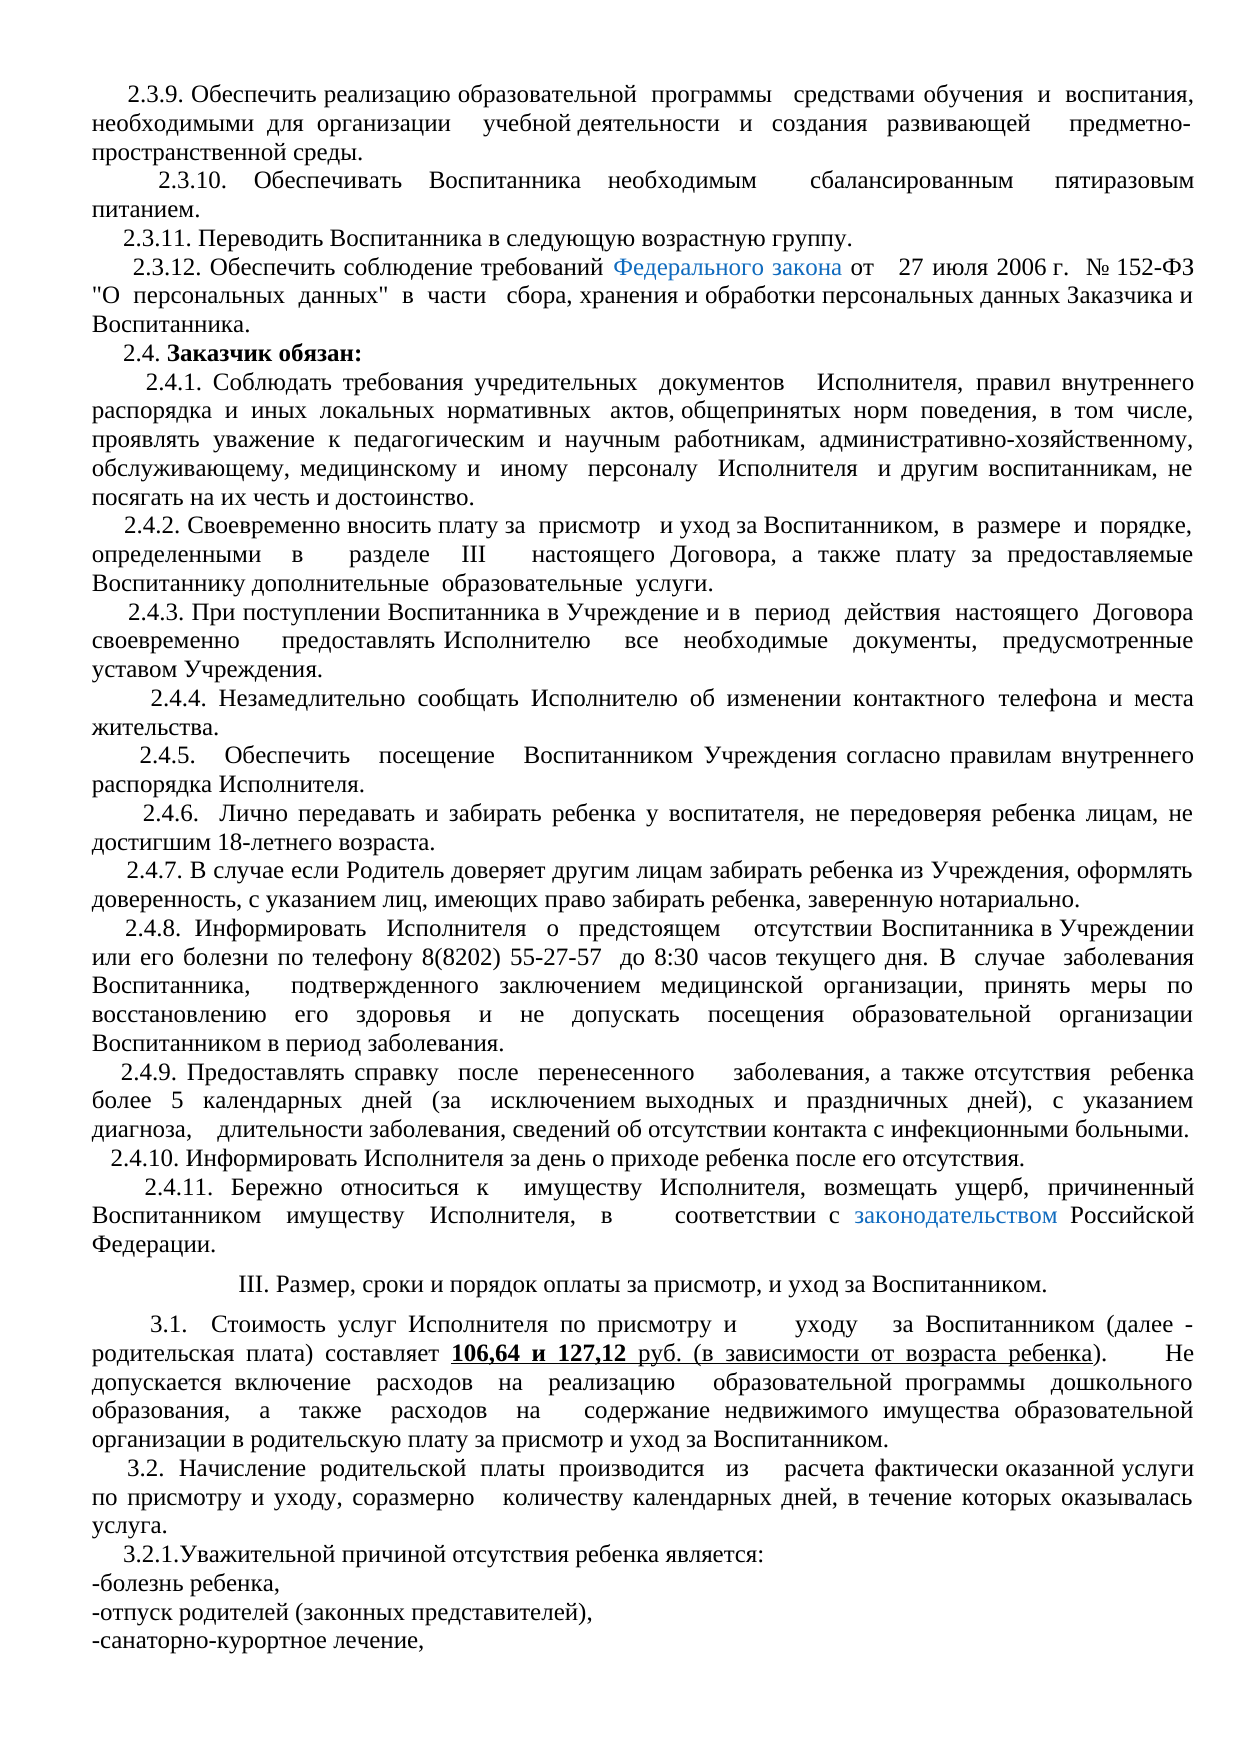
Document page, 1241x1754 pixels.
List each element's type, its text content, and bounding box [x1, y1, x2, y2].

text 3.1. Стоимость услуг Исполнителя по присмотру и уходу за Воспитанником (далее - родительская плата) составляет 106,64 и 127,12 руб. (в зависимости от возраста ребенка). Не допускается включение расходов на реализацию образовательной программы дошкольного образования, а также расходов на содержание недвижимого имущества образовательной организации в родительскую плату за присмотр и уход за Воспитанником. [92, 1309, 1194, 1453]
text -отпуск родителей (законных представителей), [92, 1597, 1194, 1625]
text 2.3.9. Обеспечить реализацию образовательной программы средствами обучения и воспитания, необходимыми для организации учебной деятельности и создания развивающей предметно-пространственной среды. [92, 79, 1194, 165]
text 2.4.9. Предоставлять справку после перенесенного заболевания, а также отсутствия ребенка более 5 календарных дней (за исключением выходных и праздничных дней), с указанием диагноза, длительности заболевания, сведений об отсутствии контакта с инфекционными больными. [92, 1057, 1194, 1143]
text 2.4.10. Информировать Исполнителя за день о приходе ребенка после его отсутствия. [92, 1143, 1194, 1172]
text 2.4.7. В случае если Родитель доверяет другим лицам забирать ребенка из Учреждения, оформлять доверенность, с указанием лиц, имеющих право забирать ребенка, заверенную нотариально. [92, 855, 1194, 913]
text 3.2. Начисление родительской платы производится из расчета фактически оказанной услуги по присмотру и уходу, соразмерно количеству календарных дней, в течение которых оказывалась услуга. [92, 1453, 1194, 1539]
text 2.4.3. При поступлении Воспитанника в Учреждение и в период действия настоящего Договора своевременно предоставлять Исполнителю все необходимые документы, предусмотренные уставом Учреждения. [92, 597, 1194, 683]
text 3.2.1.Уважительной причиной отсутствия ребенка является: [92, 1539, 1194, 1568]
text 2.4. Заказчик обязан: [92, 338, 1194, 367]
text 2.3.12. Обеспечить соблюдение требований Федерального закона от 27 июля 2006 г. № 152-ФЗ "О персональных данных" в части сбора, хранения и обработки персональных данных Заказчика и Воспитанника. [92, 252, 1194, 338]
text 2.3.10. Обеспечивать Воспитанника необходимым сбалансированным пятиразовым питанием. [92, 165, 1194, 223]
text III. Размер, сроки и порядок оплаты за присмотр, и уход за Воспитанником. [92, 1269, 1194, 1298]
text 2.4.4. Незамедлительно сообщать Исполнителю об изменении контактного телефона и места жительства. [92, 683, 1194, 740]
text 2.4.5. Обеспечить посещение Воспитанником Учреждения согласно правилам внутреннего распорядка Исполнителя. [92, 740, 1194, 798]
text 2.3.11. Переводить Воспитанника в следующую возрастную группу. [92, 223, 1194, 252]
text 2.4.2. Своевременно вносить плату за присмотр и уход за Воспитанником, в размере и порядке, определенными в разделе III настоящего Договора, а также плату за предоставляемые Воспитаннику дополнительные образовательные услуги. [92, 510, 1194, 597]
text 2.4.8. Информировать Исполнителя о предстоящем отсутствии Воспитанника в Учреждении или его болезни по телефону 8(8202) 55-27-57 до 8:30 часов текущего дня. В случае заболевания Воспитанника, подтвержденного заключением медицинской организации, принять меры по восстановлению его здоровья и не допускать посещения образовательной организации Воспитанником в период заболевания. [92, 913, 1194, 1057]
text 2.4.6. Лично передавать и забирать ребенка у воспитателя, не передоверяя ребенка лицам, не достигшим 18-летнего возраста. [92, 798, 1194, 855]
text 2.4.11. Бережно относиться к имуществу Исполнителя, возмещать ущерб, причиненный Воспитанником имуществу Исполнителя, в соответствии с законодательством Российской Федерации. [92, 1172, 1194, 1258]
text -болезнь ребенка, [92, 1568, 1194, 1597]
text 2.4.1. Соблюдать требования учредительных документов Исполнителя, правил внутреннего распорядка и иных локальных нормативных актов, общепринятых норм поведения, в том числе, проявлять уважение к педагогическим и научным работникам, административно-хозяйственному, обслуживающему, медицинскому и иному персоналу Исполнителя и другим воспитанникам, не посягать на их честь и достоинство. [92, 367, 1194, 510]
text -санаторно-курортное лечение, [92, 1625, 1194, 1654]
